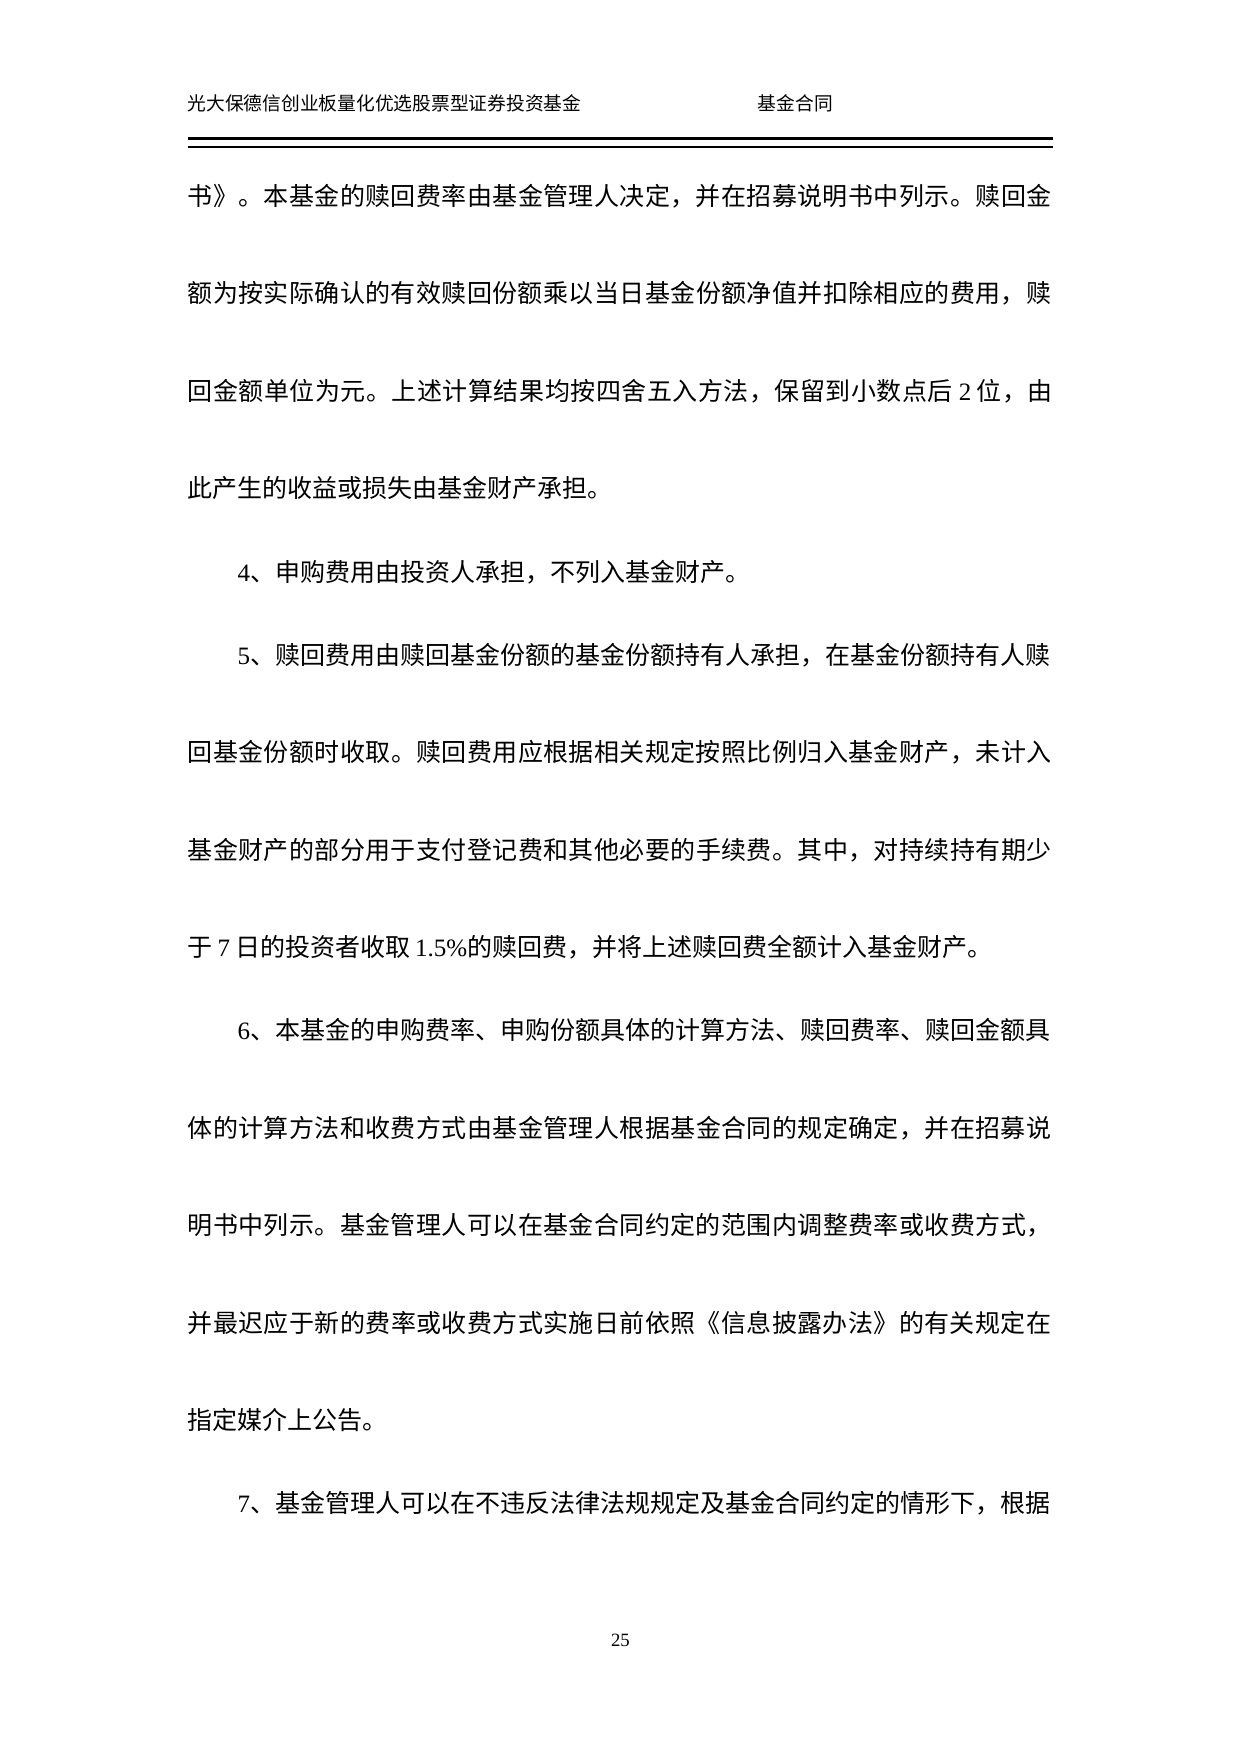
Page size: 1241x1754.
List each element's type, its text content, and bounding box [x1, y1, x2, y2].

text 6、本基金的申购费率、申购份额具体的计算方法、赎回费率、赎回金额具体的计算方法和收费方式由基金管理人根据基金合同的规定确定，并在招募说明书中列示。基金管理人可以在基金合同约定的范围内调整费率或收费方式，并最迟应于新的费率或收费方式实施日前依照《信息披露办法》的有关规定在指定媒介上公告。 [187, 996, 1053, 1451]
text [187, 162, 1053, 519]
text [187, 1469, 1053, 1534]
text 5、赎回费用由赎回基金份额的基金份额持有人承担，在基金份额持有人赎回基金份额时收取。赎回费用应根据相关规定按照比例归入基金财产，未计入基金财产的部分用于支付登记费和其他必要的手续费。其中，对持续持有期少于7日的投资者收取1.5%的赎回费，并将上述赎回费全额计入基金财产。 [187, 621, 1053, 978]
text 4、申购费用由投资人承担，不列入基金财产。 [187, 538, 1053, 603]
